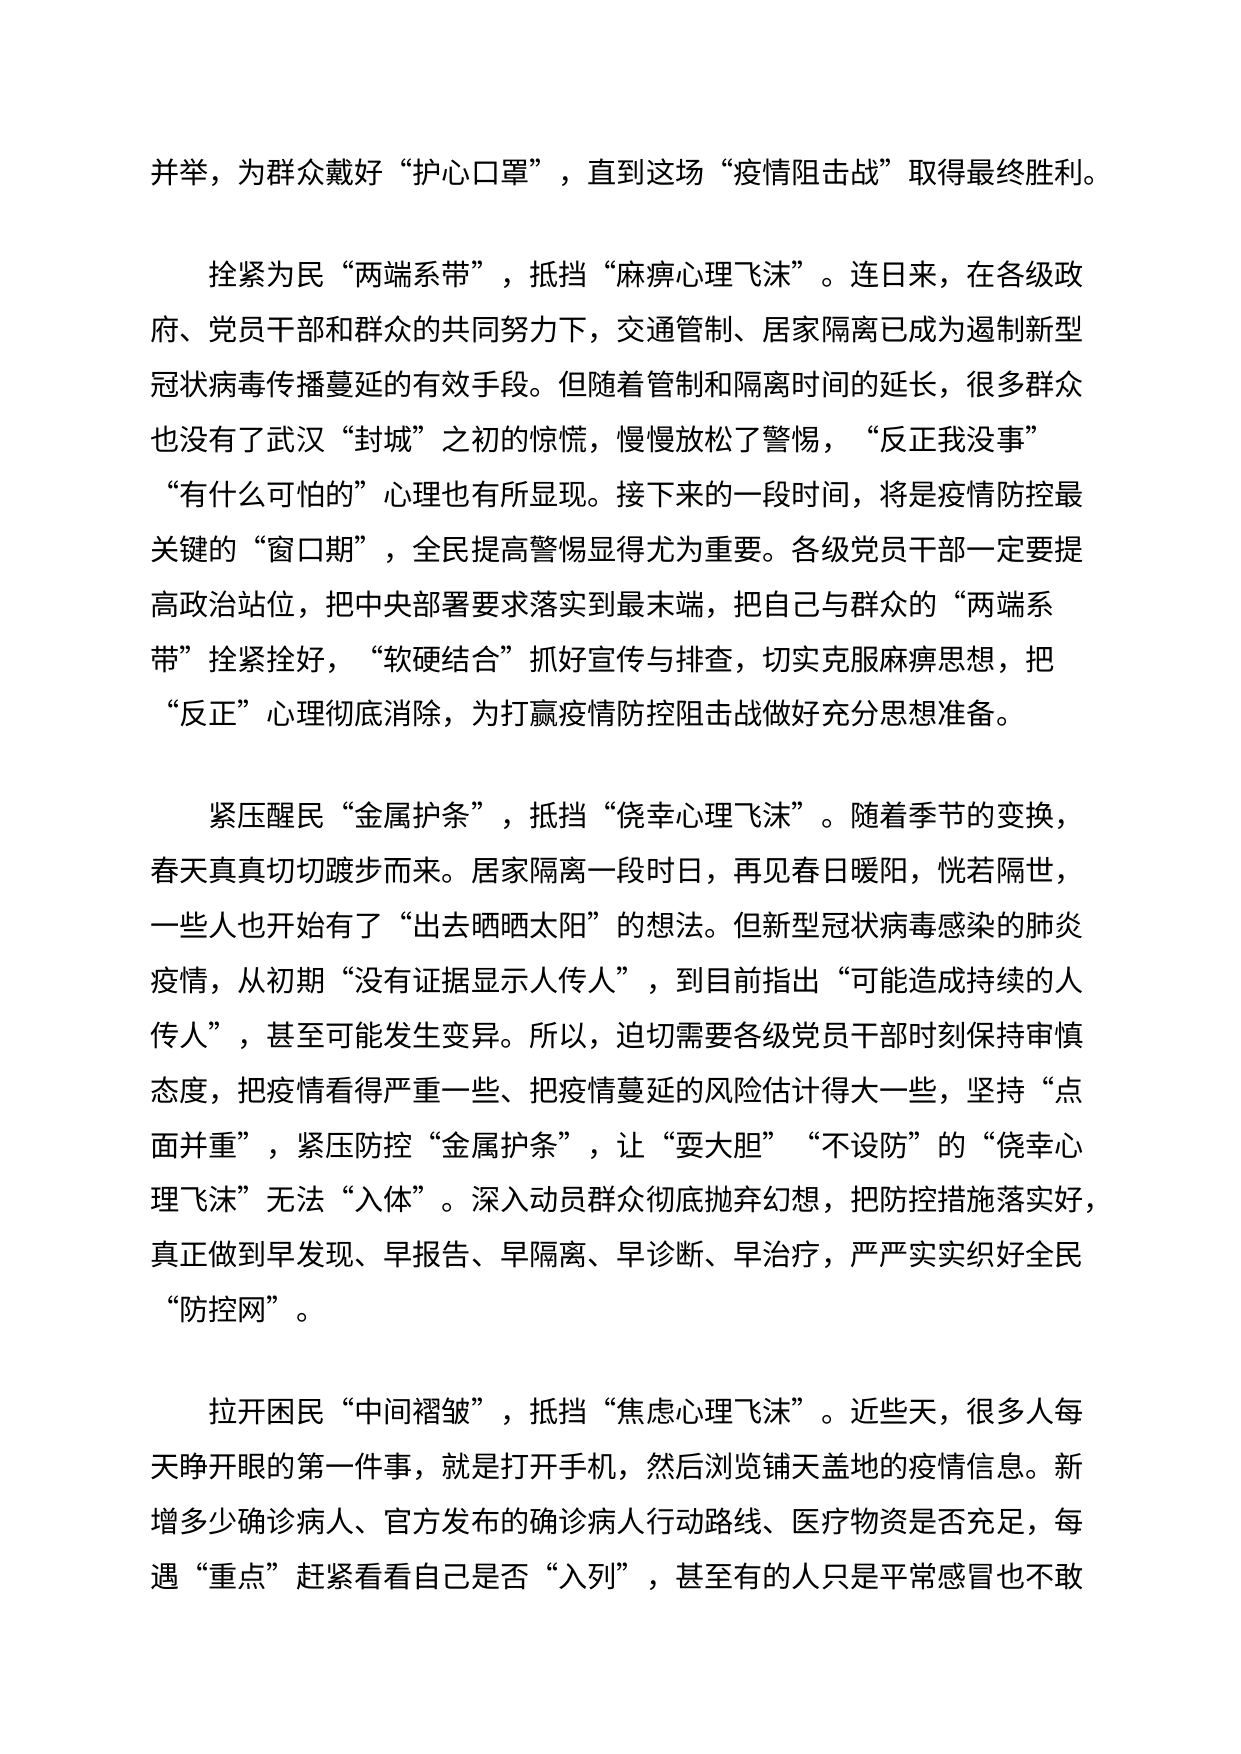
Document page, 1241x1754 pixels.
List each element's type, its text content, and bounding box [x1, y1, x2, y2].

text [150, 150, 1090, 192]
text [150, 1388, 1090, 1596]
text 拴紧为民“两端系带”，抵挡“麻痹心理飞沫”。连日来，在各级政府、党员干部和群众的共同努力下，交通管制、居家隔离已成为遏制新型冠状病毒传播蔓延的有效手段。但随着管制和隔离时间的延长，很多群众也没有了武汉“封城”之初的惊慌，慢慢放松了警惕，“反正我没事”“有什么可怕的”心理也有所显现。接下来的一段时间，将是疫情防控最关键的“窗口期”，全民提高警惕显得尤为重要。各级党员干部一定要提高政治站位，把中央部署要求落实到最末端，把自己与群众的“两端系带”拴紧拴好，“软硬结合”抓好宣传与排查，切实克服麻痹思想，把“反正”心理彻底消除，为打赢疫情防控阻击战做好充分思想准备。 [150, 252, 1090, 733]
text 紧压醒民“金属护条”，抵挡“侥幸心理飞沫”。随着季节的变换，春天真真切切踱步而来。居家隔离一段时日，再见春日暖阳，恍若隔世，一些人也开始有了“出去晒晒太阳”的想法。但新型冠状病毒感染的肺炎疫情，从初期“没有证据显示人传人”，到目前指出“可能造成持续的人传人”，甚至可能发生变异。所以，迫切需要各级党员干部时刻保持审慎态度，把疫情看得严重一些、把疫情蔓延的风险估计得大一些，坚持“点面并重”，紧压防控“金属护条”，让“耍大胆”“不设防”的“侥幸心理飞沫”无法“入体”。深入动员群众彻底抛弃幻想，把防控措施落实好，真正做到早发现、早报告、早隔离、早诊断、早治疗，严严实实织好全民“防控网”。 [150, 793, 1090, 1329]
